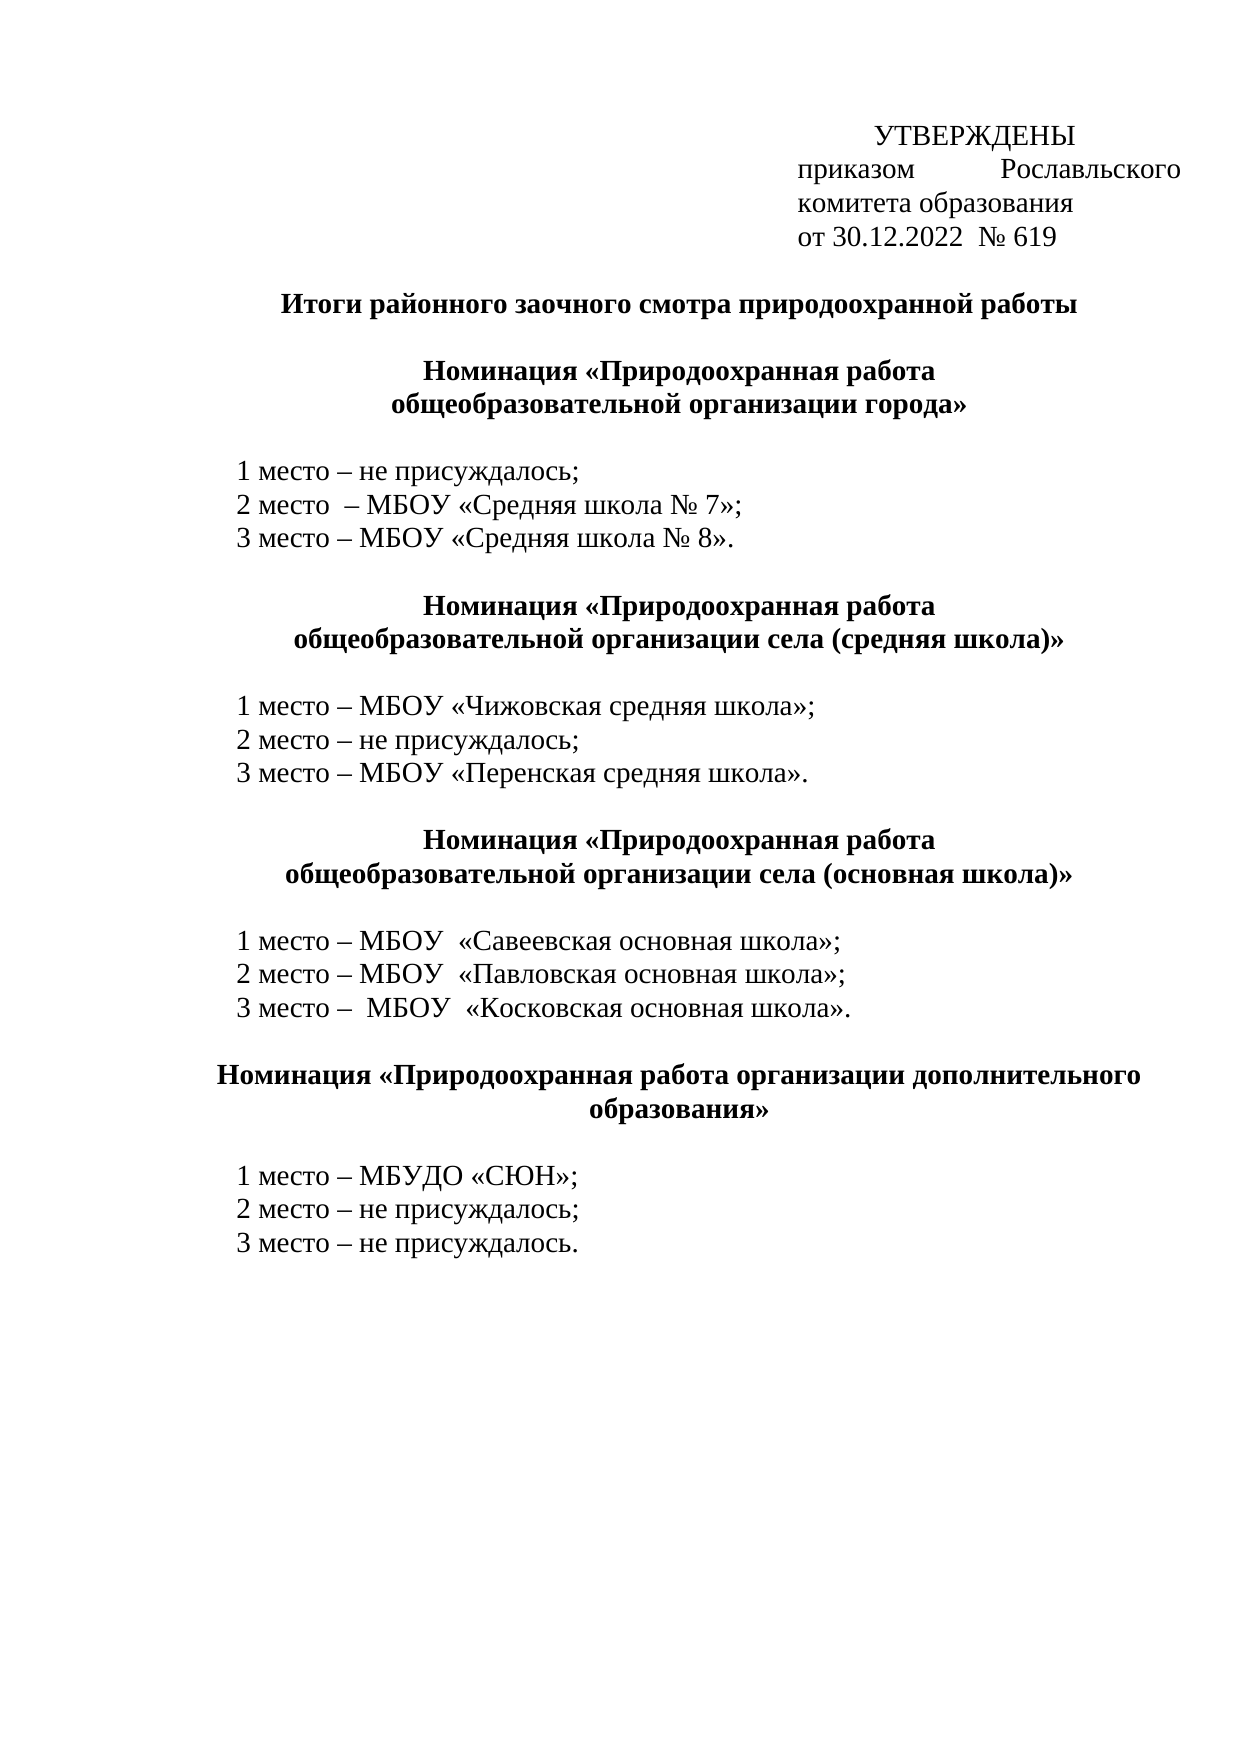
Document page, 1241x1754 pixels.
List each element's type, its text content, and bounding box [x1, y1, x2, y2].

text приказом Рославльского комитета образования [797, 152, 1181, 219]
list 1 место – не присуждалось; [177, 453, 1181, 487]
list 2 место – не присуждалось; [177, 1191, 1181, 1225]
text Итоги районного заочного смотра природоохранной работы [177, 286, 1181, 319]
list Номинация «Природоохранная работа [177, 588, 1181, 621]
list общеобразовательной организации города» [177, 386, 1181, 420]
list общеобразовательной организации села (средняя школа)» [177, 621, 1181, 655]
list 3 место – МБОУ «Косковская основная школа». [177, 990, 1181, 1024]
list 3 место – МБОУ «Средняя школа № 8». [177, 521, 1181, 554]
list 2 место – МБОУ «Средняя школа № 7»; [177, 487, 1181, 521]
list 2 место – МБОУ «Павловская основная школа»; [177, 957, 1181, 990]
list 3 место – МБОУ «Перенская средняя школа». [177, 755, 1181, 789]
list общеобразовательной организации села (основная школа)» [177, 856, 1181, 889]
text УТВЕРЖДЕНЫ [768, 118, 1181, 152]
list 1 место – МБОУ «Савеевская основная школа»; [177, 923, 1181, 957]
list 1 место – МБОУ «Чижовская средняя школа»; [177, 688, 1181, 722]
list Номинация «Природоохранная работа [177, 822, 1181, 856]
list 3 место – не присуждалось. [177, 1225, 1181, 1258]
list Номинация «Природоохранная работа [177, 353, 1181, 386]
list 1 место – МБУДО «СЮН»; [177, 1158, 1181, 1191]
text от 30.12.2022 № 619 [797, 219, 1181, 252]
list 2 место – не присуждалось; [177, 722, 1181, 755]
list Номинация «Природоохранная работа организации дополнительного образования» [177, 1057, 1181, 1124]
